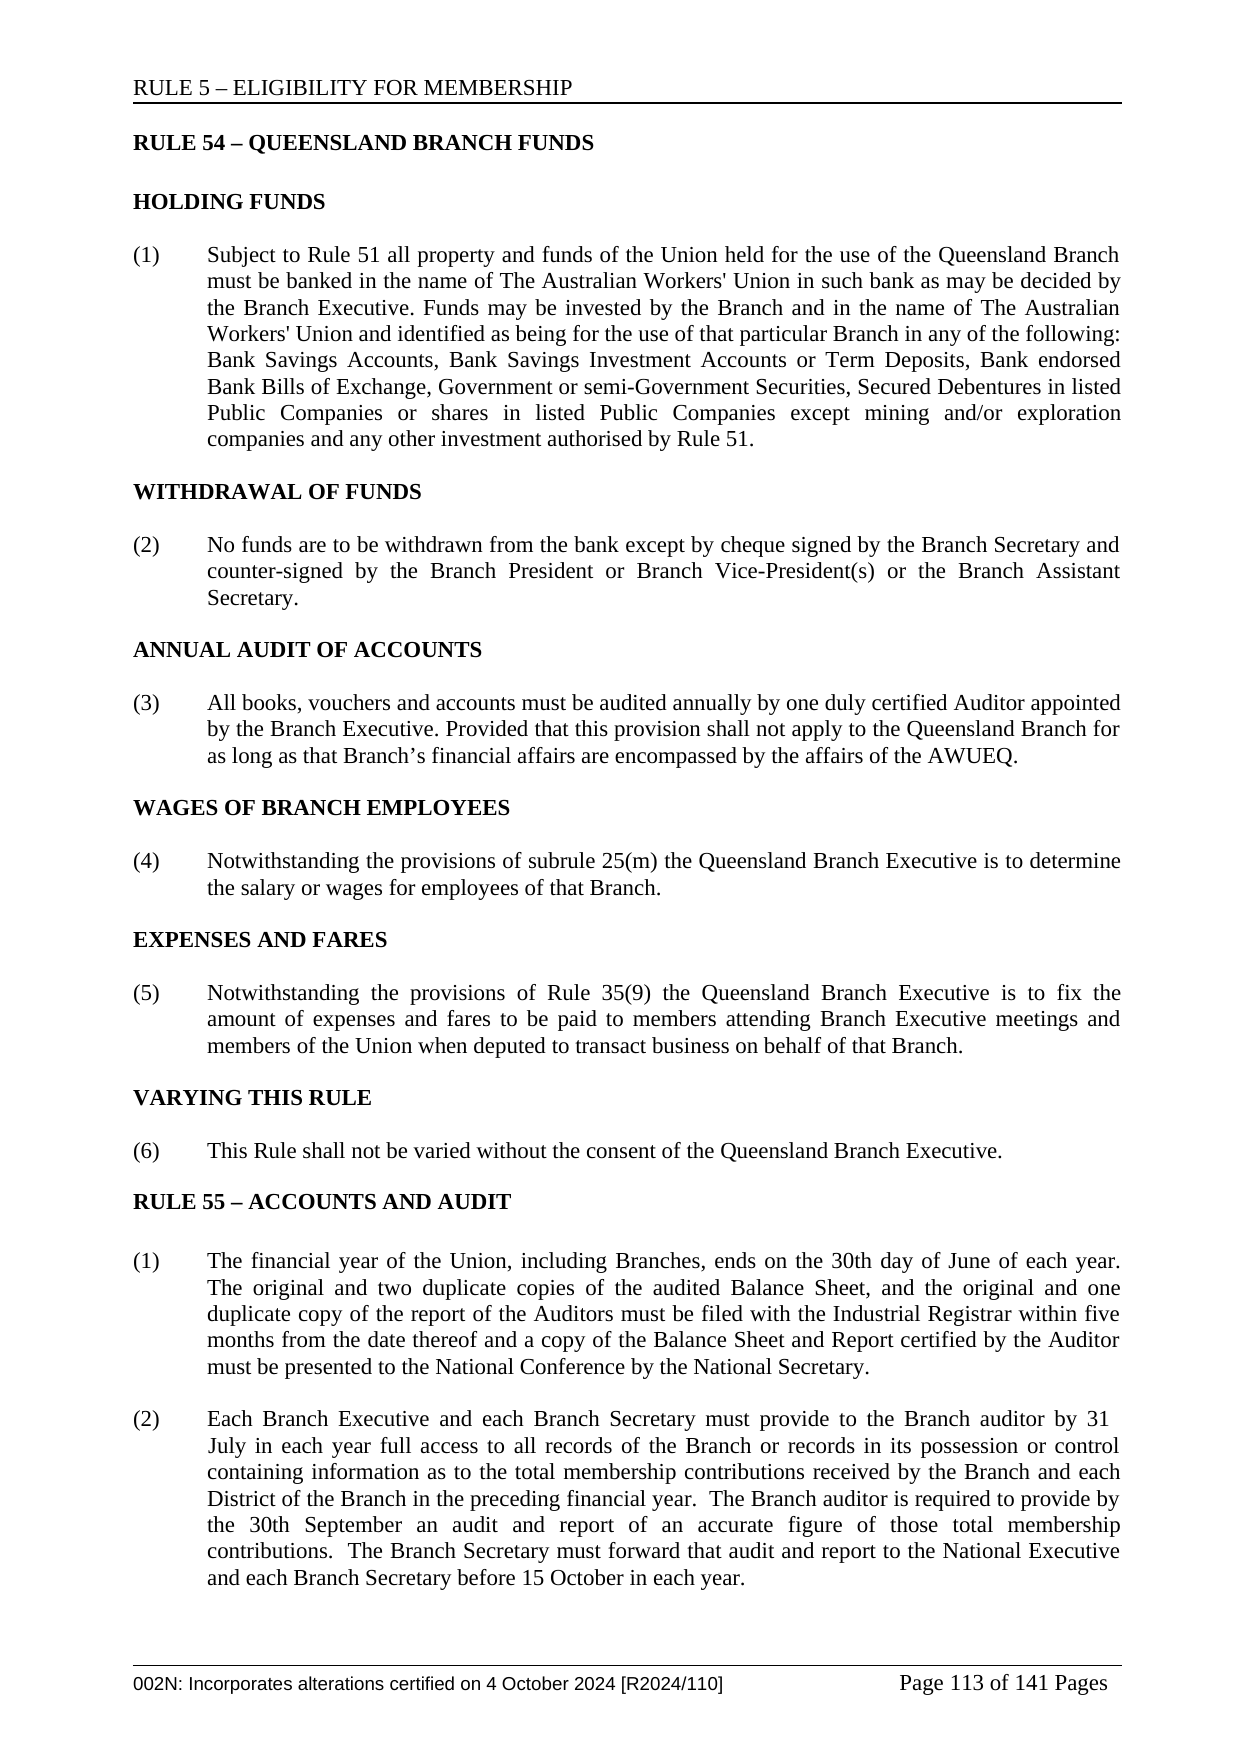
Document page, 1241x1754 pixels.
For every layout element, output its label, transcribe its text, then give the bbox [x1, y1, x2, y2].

subtitle ANNUAL AUDIT OF ACCOUNTS [133, 636, 1122, 663]
text (4) Notwithstanding the provisions of subrule 25(m) the Queensland Branch Executive is to determine the salary or wages for employees of that Branch. [133, 847, 1122, 900]
subtitle RULE 54 – QUEENSLAND BRANCH FUNDS [133, 129, 1122, 156]
text (2) No funds are to be withdrawn from the bank except by cheque signed by the Branch Secretary and counter-signed by the Branch President or Branch Vice-President(s) or the Branch Assistant Secretary. [133, 531, 1122, 610]
subtitle RULE 55 – ACCOUNTS AND AUDIT [133, 1188, 1122, 1215]
subtitle WITHDRAWAL OF FUNDS [133, 478, 1122, 504]
text (2) Each Branch Executive and each Branch Secretary must provide to the Branch auditor by 31 July in each year full access to all records of the Branch or records in its possession or control containing information as to the total membership contributions received by the Branch and each District of the Branch in the preceding financial year. The Branch auditor is required to provide by the 30th September an audit and report of an accurate figure of those total membership contributions. The Branch Secretary must forward that audit and report to the National Executive and each Branch Secretary before 15 October in each year. [133, 1406, 1122, 1590]
text (1) Subject to Rule 51 all property and funds of the Union held for the use of the Queensland Branch must be banked in the name of The Australian Workers' Union in such bank as may be decided by the Branch Executive. Funds may be invested by the Branch and in the name of The Australian Workers' Union and identified as being for the use of that particular Branch in any of the following: Bank Savings Accounts, Bank Savings Investment Accounts or Term Deposits, Bank endorsed Bank Bills of Exchange, Government or semi-Government Securities, Secured Debentures in listed Public Companies or shares in listed Public Companies except mining and/or exploration companies and any other investment authorised by Rule 51. [133, 241, 1122, 452]
subtitle HOLDING FUNDS [133, 188, 1122, 215]
subtitle WAGES OF BRANCH EMPLOYEES [133, 794, 1122, 821]
subtitle VARYING THIS RULE [133, 1084, 1122, 1111]
subtitle EXPENSES AND FARES [133, 926, 1122, 953]
text (1) The financial year of the Union, including Branches, ends on the 30th day of June of each year. The original and two duplicate copies of the audited Balance Sheet, and the original and one duplicate copy of the report of the Auditors must be filed with the Industrial Registrar within five months from the date thereof and a copy of the Balance Sheet and Report certified by the Auditor must be presented to the National Conference by the National Secretary. [133, 1247, 1122, 1379]
text (5) Notwithstanding the provisions of Rule 35(9) the Queensland Branch Executive is to fix the amount of expenses and fares to be paid to members attending Branch Executive meetings and members of the Union when deputed to transact business on behalf of that Branch. [133, 979, 1122, 1058]
text (3) All books, vouchers and accounts must be audited annually by one duly certified Auditor appointed by the Branch Executive. Provided that this provision shall not apply to the Queensland Branch for as long as that Branch’s financial affairs are encompassed by the affairs of the AWUEQ. [133, 689, 1122, 768]
text (6) This Rule shall not be varied without the consent of the Queensland Branch Executive. [133, 1137, 1122, 1163]
